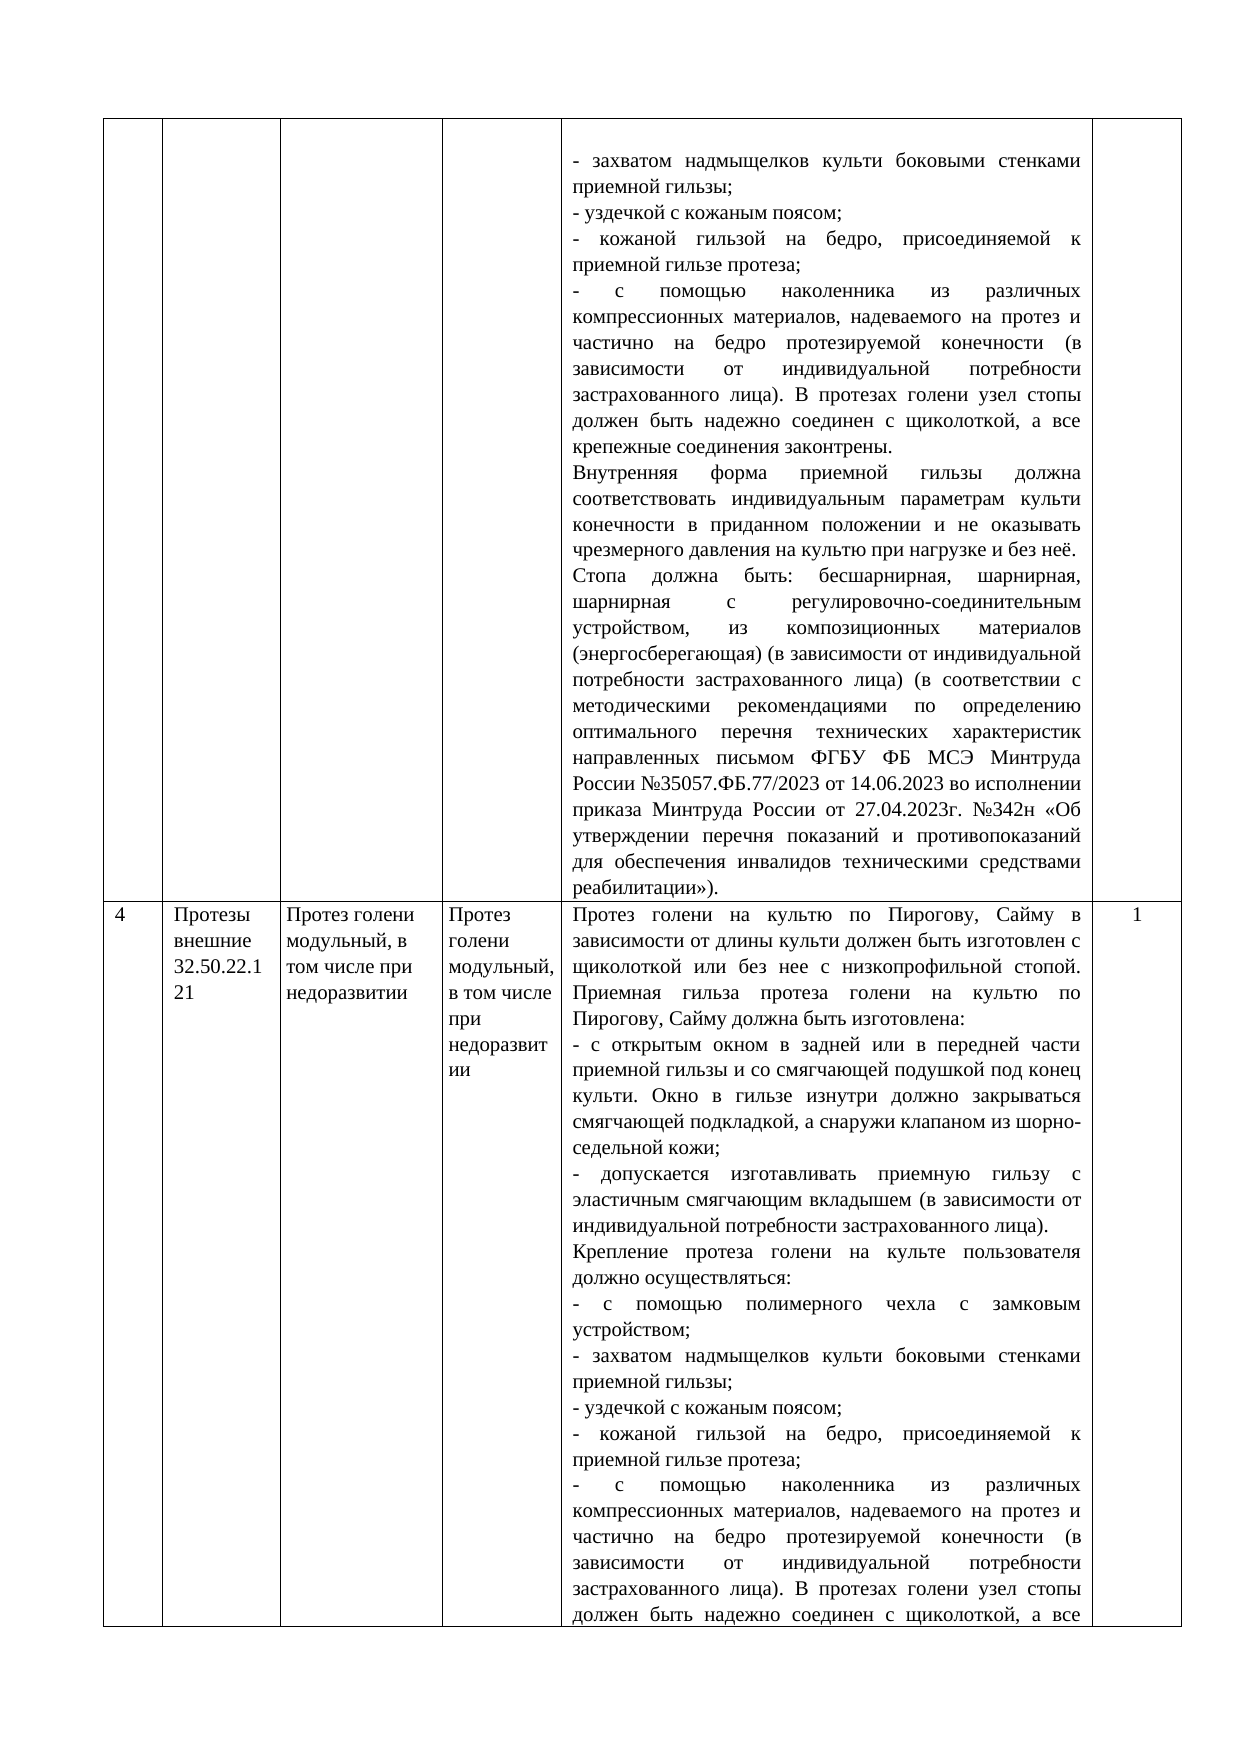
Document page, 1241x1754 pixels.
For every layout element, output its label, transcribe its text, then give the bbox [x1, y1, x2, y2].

table_cell 1 [1093, 902, 1181, 1626]
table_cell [562, 119, 1092, 901]
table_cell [443, 902, 561, 1626]
table_cell 3 [104, 119, 162, 901]
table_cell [562, 902, 1092, 1626]
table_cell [163, 119, 280, 901]
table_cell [443, 119, 561, 901]
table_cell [281, 119, 442, 901]
table_cell 6 [1093, 119, 1181, 901]
table_cell 4 [104, 902, 162, 1626]
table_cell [163, 902, 280, 1626]
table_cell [281, 902, 442, 1626]
